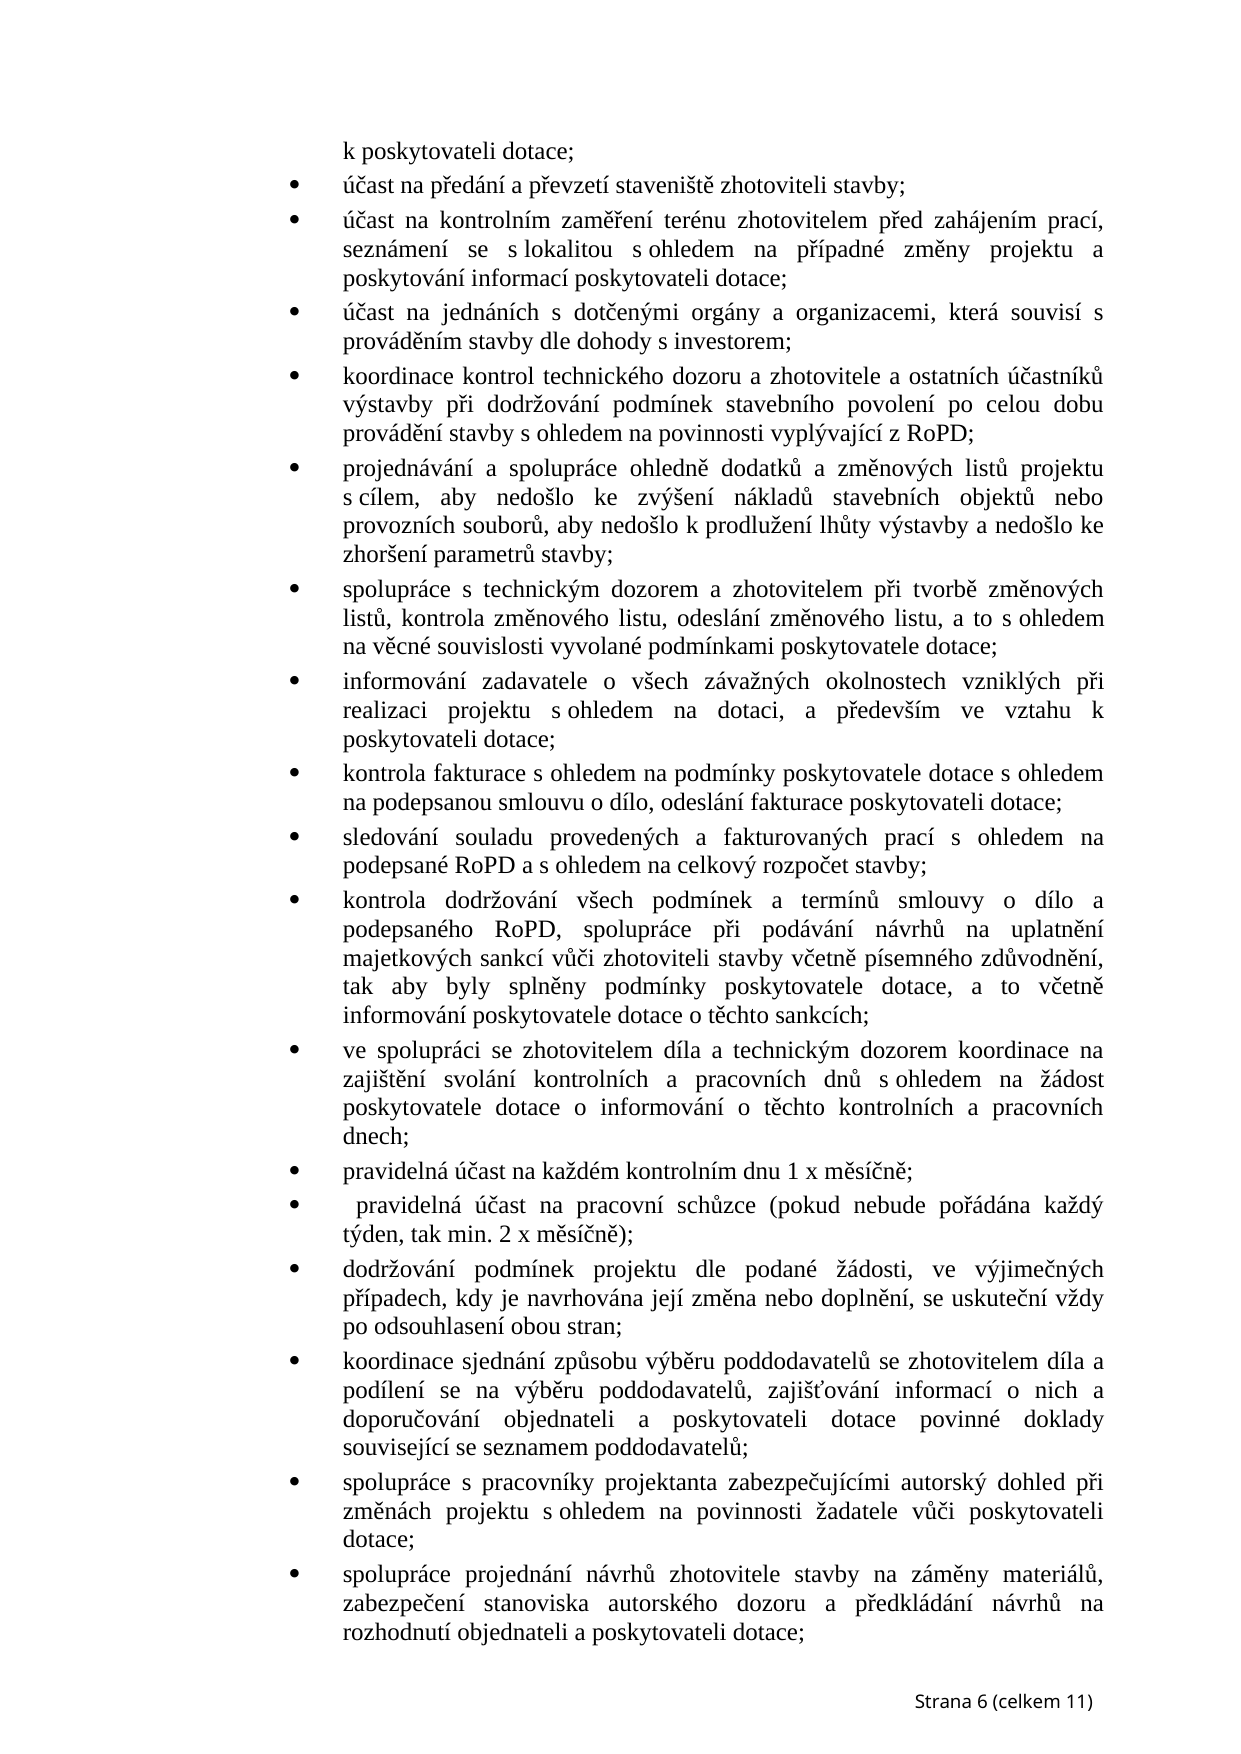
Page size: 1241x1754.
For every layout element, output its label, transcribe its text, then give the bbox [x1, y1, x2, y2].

list pravidelná účast na každém kontrolním dnu 1 x měsíčně; [290, 1156, 1104, 1184]
list informování zadavatele o všech závažných okolnostech vzniklých při realizaci projektu s ohledem na dotaci, a především ve vztahu k poskytovateli dotace; [290, 666, 1104, 752]
list účast na jednáních s dotčenými orgány a organizacemi, která souvisí s prováděním stavby dle dohody s investorem; [290, 297, 1104, 355]
list spolupráce s pracovníky projektanta zabezpečujícími autorský dohled při změnách projektu s ohledem na povinnosti žadatele vůči poskytovateli dotace; [290, 1467, 1104, 1553]
list spolupráce projednání návrhů zhotovitele stavby na záměny materiálů, zabezpečení stanoviska autorského dozoru a předkládání návrhů na rozhodnutí objednateli a poskytovateli dotace; [290, 1559, 1104, 1646]
list spolupráce s technickým dozorem a zhotovitelem při tvorbě změnových listů, kontrola změnového listu, odeslání změnového listu, a to s ohledem na věcné souvislosti vyvolané podmínkami poskytovatele dotace; [290, 574, 1104, 660]
list kontrola dodržování všech podmínek a termínů smlouvy o dílo a podepsaného RoPD, spolupráce při podávání návrhů na uplatnění majetkových sankcí vůči zhotoviteli stavby včetně písemného zdůvodnění, tak aby byly splněny podmínky poskytovatele dotace, a to včetně informování poskytovatele dotace o těchto sankcích; [290, 885, 1104, 1029]
list ve spolupráci se zhotovitelem díla a technickým dozorem koordinace na zajištění svolání kontrolních a pracovních dnů s ohledem na žádost poskytovatele dotace o informování o těchto kontrolních a pracovních dnech; [290, 1035, 1104, 1150]
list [290, 136, 1104, 164]
list koordinace kontrol technického dozoru a zhotovitele a ostatních účastníků výstavby při dodržování podmínek stavebního povolení po celou dobu provádění stavby s ohledem na povinnosti vyplývající z RoPD; [290, 361, 1104, 447]
list projednávání a spolupráce ohledně dodatků a změnových listů projektu s cílem, aby nedošlo ke zvýšení nákladů stavebních objektů nebo provozních souborů, aby nedošlo k prodlužení lhůty výstavby a nedošlo ke zhoršení parametrů stavby; [290, 453, 1104, 568]
list účast na kontrolním zaměření terénu zhotovitelem před zahájením prací, seznámení se s lokalitou s ohledem na případné změny projektu a poskytování informací poskytovateli dotace; [290, 205, 1104, 291]
list dodržování podmínek projektu dle podané žádosti, ve výjimečných případech, kdy je navrhována její změna nebo doplnění, se uskuteční vždy po odsouhlasení obou stran; [290, 1254, 1104, 1340]
list koordinace sjednání způsobu výběru poddodavatelů se zhotovitelem díla a podílení se na výběru poddodavatelů, zajišťování informací o nich a doporučování objednateli a poskytovateli dotace povinné doklady související se seznamem poddodavatelů; [290, 1346, 1104, 1461]
list kontrola fakturace s ohledem na podmínky poskytovatele dotace s ohledem na podepsanou smlouvu o dílo, odeslání fakturace poskytovateli dotace; [290, 758, 1104, 816]
list účast na předání a převzetí staveniště zhotoviteli stavby; [290, 171, 1104, 199]
list pravidelná účast na pracovní schůzce (pokud nebude pořádána každý týden, tak min. 2 x měsíčně); [290, 1191, 1104, 1248]
list sledování souladu provedených a fakturovaných prací s ohledem na podepsané RoPD a s ohledem na celkový rozpočet stavby; [290, 822, 1104, 879]
